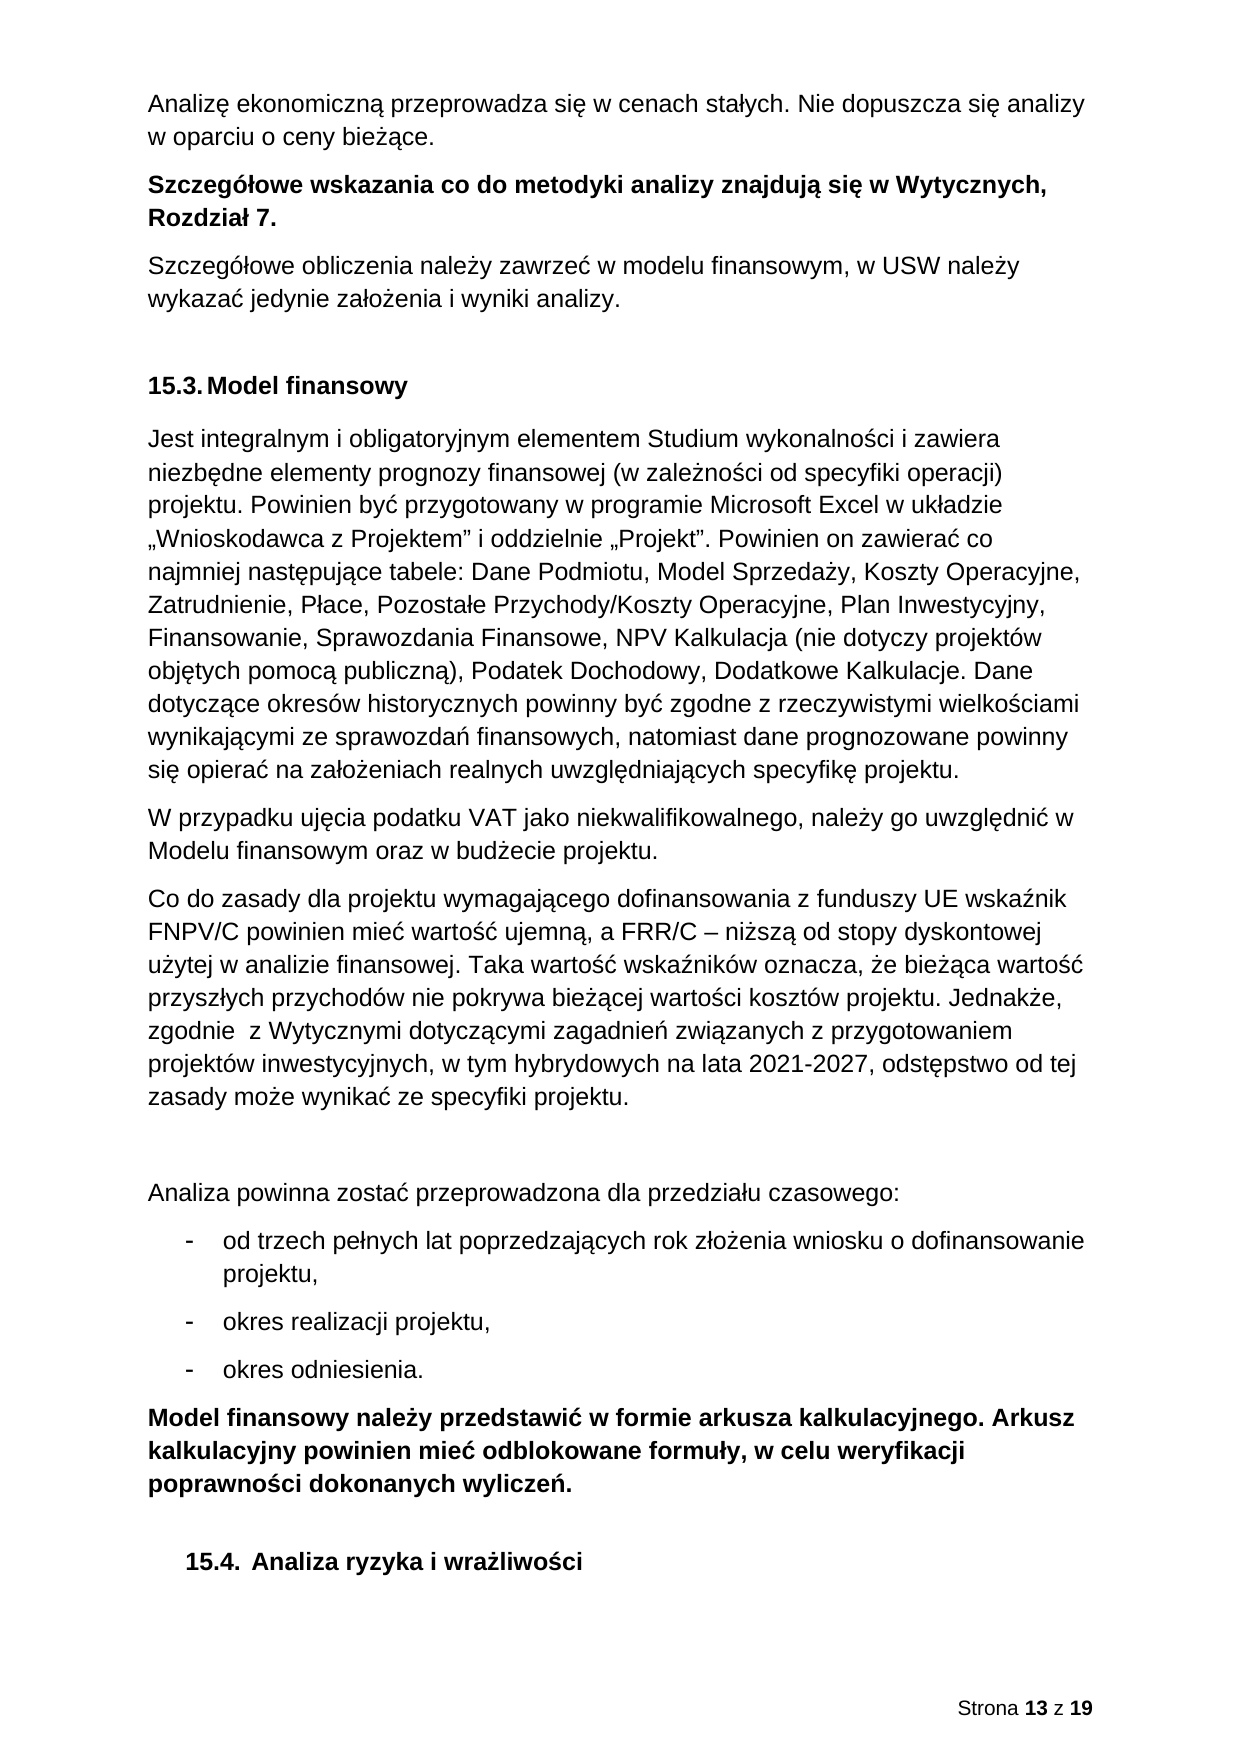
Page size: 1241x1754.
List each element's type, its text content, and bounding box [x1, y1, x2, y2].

list okres odniesienia. [185, 1355, 1093, 1384]
list Model finansowy [148, 371, 1093, 399]
list od trzech pełnych lat poprzedzających rok złożenia wniosku o dofinansowanie projektu, [185, 1226, 1093, 1288]
list Model finansowy należy przedstawić w formie arkusza kalkulacyjnego. Arkusz kalkulacyjny powinien mieć odblokowane formuły, w celu weryfikacji poprawności dokonanych wyliczeń. [148, 1403, 1093, 1530]
text Co do zasady dla projektu wymagającego dofinansowania z funduszy UE wskaźnik FNPV/C powinien mieć wartość ujemną, a FRR/C – niższą od stopy dyskontowej użytej w analizie finansowej. Taka wartość wskaźników oznacza, że bieżąca wartość przyszłych przychodów nie pokrywa bieżącej wartości kosztów projektu. Jednakże, zgodnie z Wytycznymi dotyczącymi zagadnień związanych z przygotowaniem projektów inwestycyjnych, w tym hybrydowych na lata 2021-2027, odstępstwo od tej zasady może wynikać ze specyfiki projektu. [148, 884, 1093, 1111]
text Jest integralnym i obligatoryjnym elementem Studium wykonalności i zawiera niezbędne elementy prognozy finansowej (w zależności od specyfiki operacji) projektu. Powinien być przygotowany w programie Microsoft Excel w układzie „Wnioskodawca z Projektem” i oddzielnie „Projekt”. Powinien on zawierać co najmniej następujące tabele: Dane Podmiotu, Model Sprzedaży, Koszty Operacyjne, Zatrudnienie, Płace, Pozostałe Przychody/Koszty Operacyjne, Plan Inwestycyjny, Finansowanie, Sprawozdania Finansowe, NPV Kalkulacja (nie dotyczy projektów objętych pomocą publiczną), Podatek Dochodowy, Dodatkowe Kalkulacje. Dane dotyczące okresów historycznych powinny być zgodne z rzeczywistymi wielkościami wynikającymi ze sprawozdań finansowych, natomiast dane prognozowane powinny się opierać na założeniach realnych uwzględniających specyfikę projektu. [148, 424, 1093, 783]
text W przypadku ujęcia podatku VAT jako niekwalifikowalnego, należy go uwzględnić w Modelu finansowym oraz w budżecie projektu. [148, 803, 1093, 864]
text Szczegółowe obliczenia należy zawrzeć w modelu finansowym, w USW należy wykazać jedynie założenia i wyniki analizy. [148, 251, 1093, 312]
text Analizę ekonomiczną przeprowadza się w cenach stałych. Nie dopuszcza się analizy w oparciu o ceny bieżące. [148, 89, 1093, 150]
text Szczegółowe wskazania co do metodyki analizy znajdują się w Wytycznych, Rozdział 7. [148, 170, 1093, 231]
text Analiza powinna zostać przeprowadzona dla przedziału czasowego: [148, 1178, 1093, 1207]
list Analiza ryzyka i wrażliwości [185, 1547, 1093, 1576]
list okres realizacji projektu, [185, 1307, 1093, 1336]
